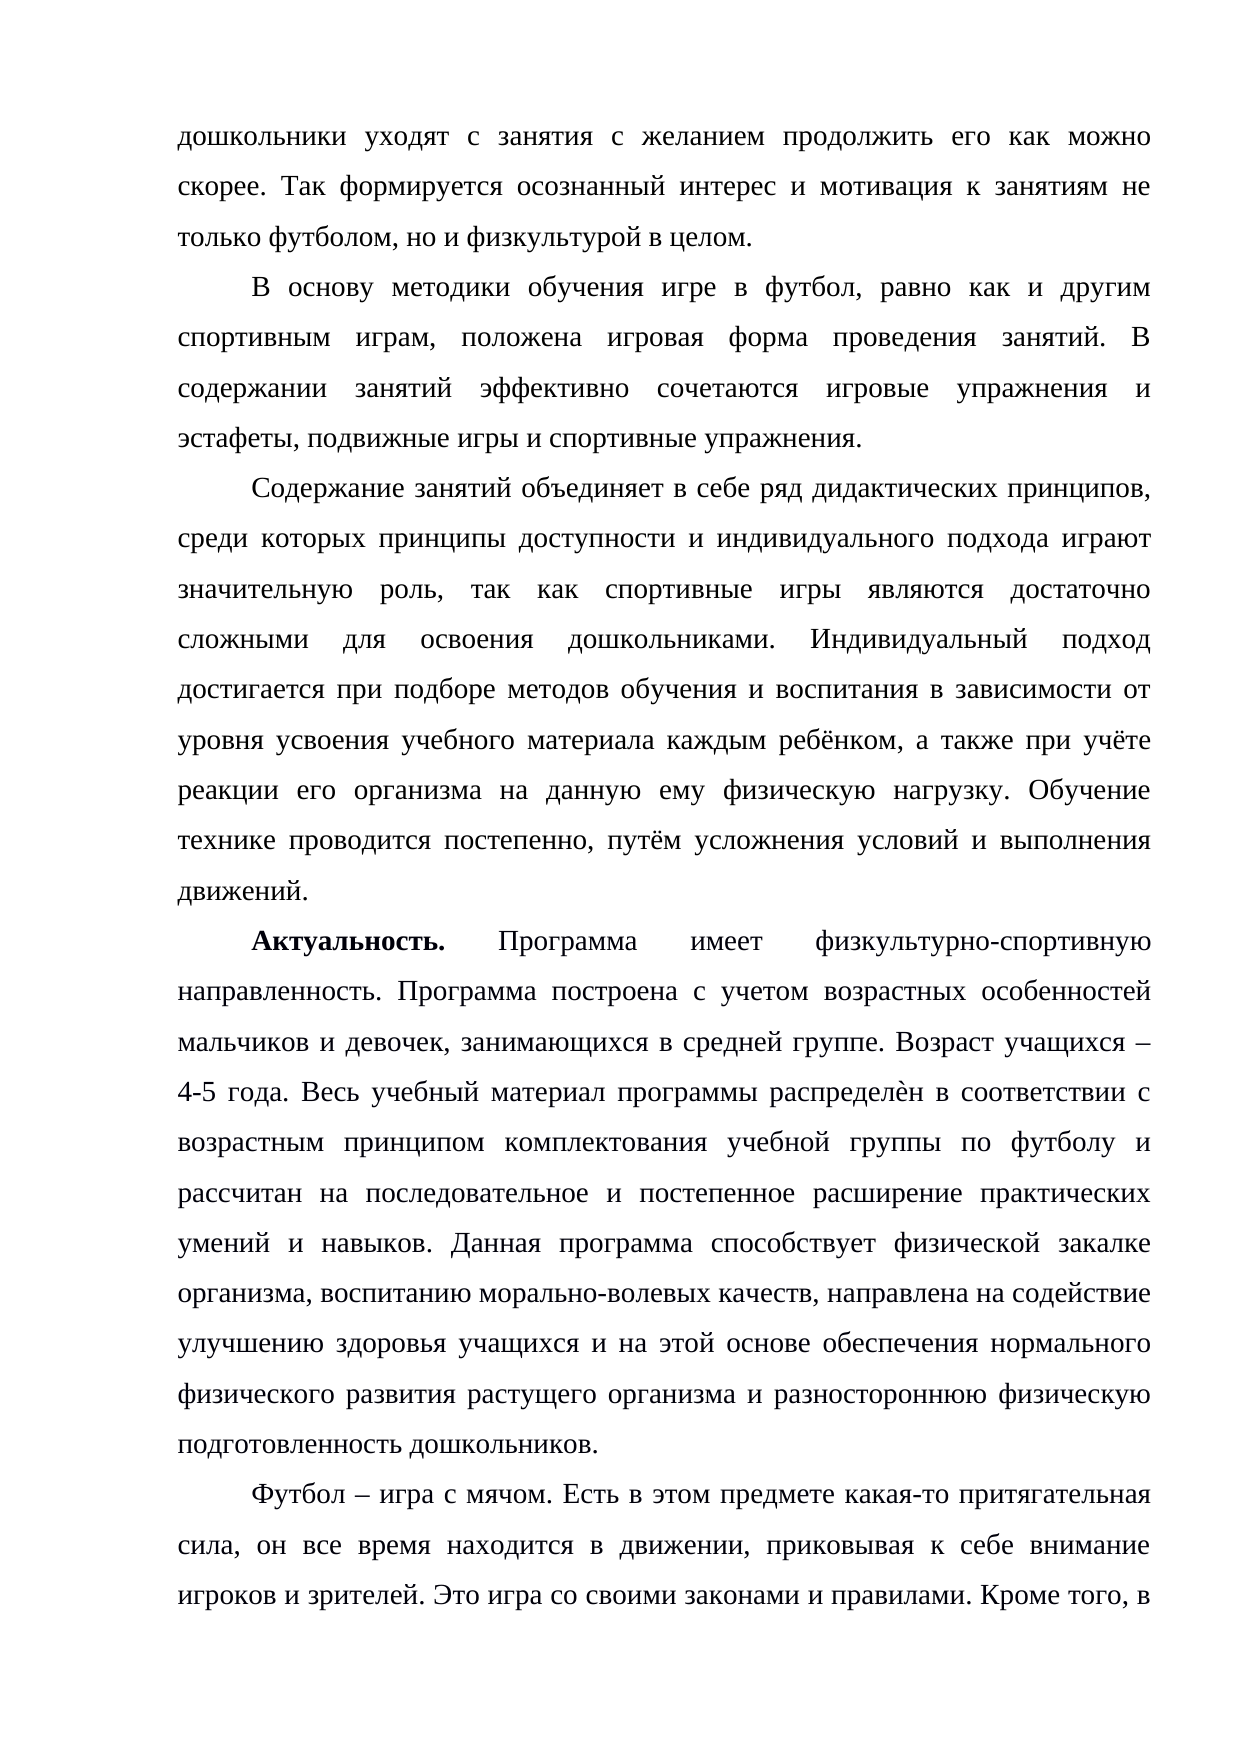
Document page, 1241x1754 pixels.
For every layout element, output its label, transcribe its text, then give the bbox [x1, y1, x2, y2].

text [177, 118, 1152, 252]
text Содержание занятий объединяет в себе ряд дидактических принципов, среди которых принципы доступности и индивидуального подхода играют значительную роль, так как спортивные игры являются достаточно сложными для освоения дошкольниками. Индивидуальный подход достигается при подборе методов обучения и воспитания в зависимости от уровня усвоения учебного материала каждым ребёнком, а также при учёте реакции его организма на данную ему физическую нагрузку. Обучение технике проводится постепенно, путём усложнения условий и выполнения движений. [177, 470, 1152, 906]
text В основу методики обучения игре в футбол, равно как и другим спортивным играм, положена игровая форма проведения занятий. В содержании занятий эффективно сочетаются игровые упражнения и эстафеты, подвижные игры и спортивные упражнения. [177, 269, 1152, 453]
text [177, 1477, 1152, 1611]
text Актуальность. Программа имеет физкультурно-спортивную направленность. Программа построена с учетом возрастных особенностей мальчиков и девочек, занимающихся в средней группе. Возраст учащихся – 4-5 года. Весь учебный материал программы распределѐн в соответствии с возрастным принципом комплектования учебной группы по футболу и рассчитан на последовательное и постепенное расширение практических умений и навыков. Данная программа способствует физической закалке организма, воспитанию морально-волевых качеств, направлена на содействие улучшению здоровья учащихся и на этой основе обеспечения нормального физического развития растущего организма и разностороннюю физическую подготовленность дошкольников. [177, 923, 1152, 1460]
